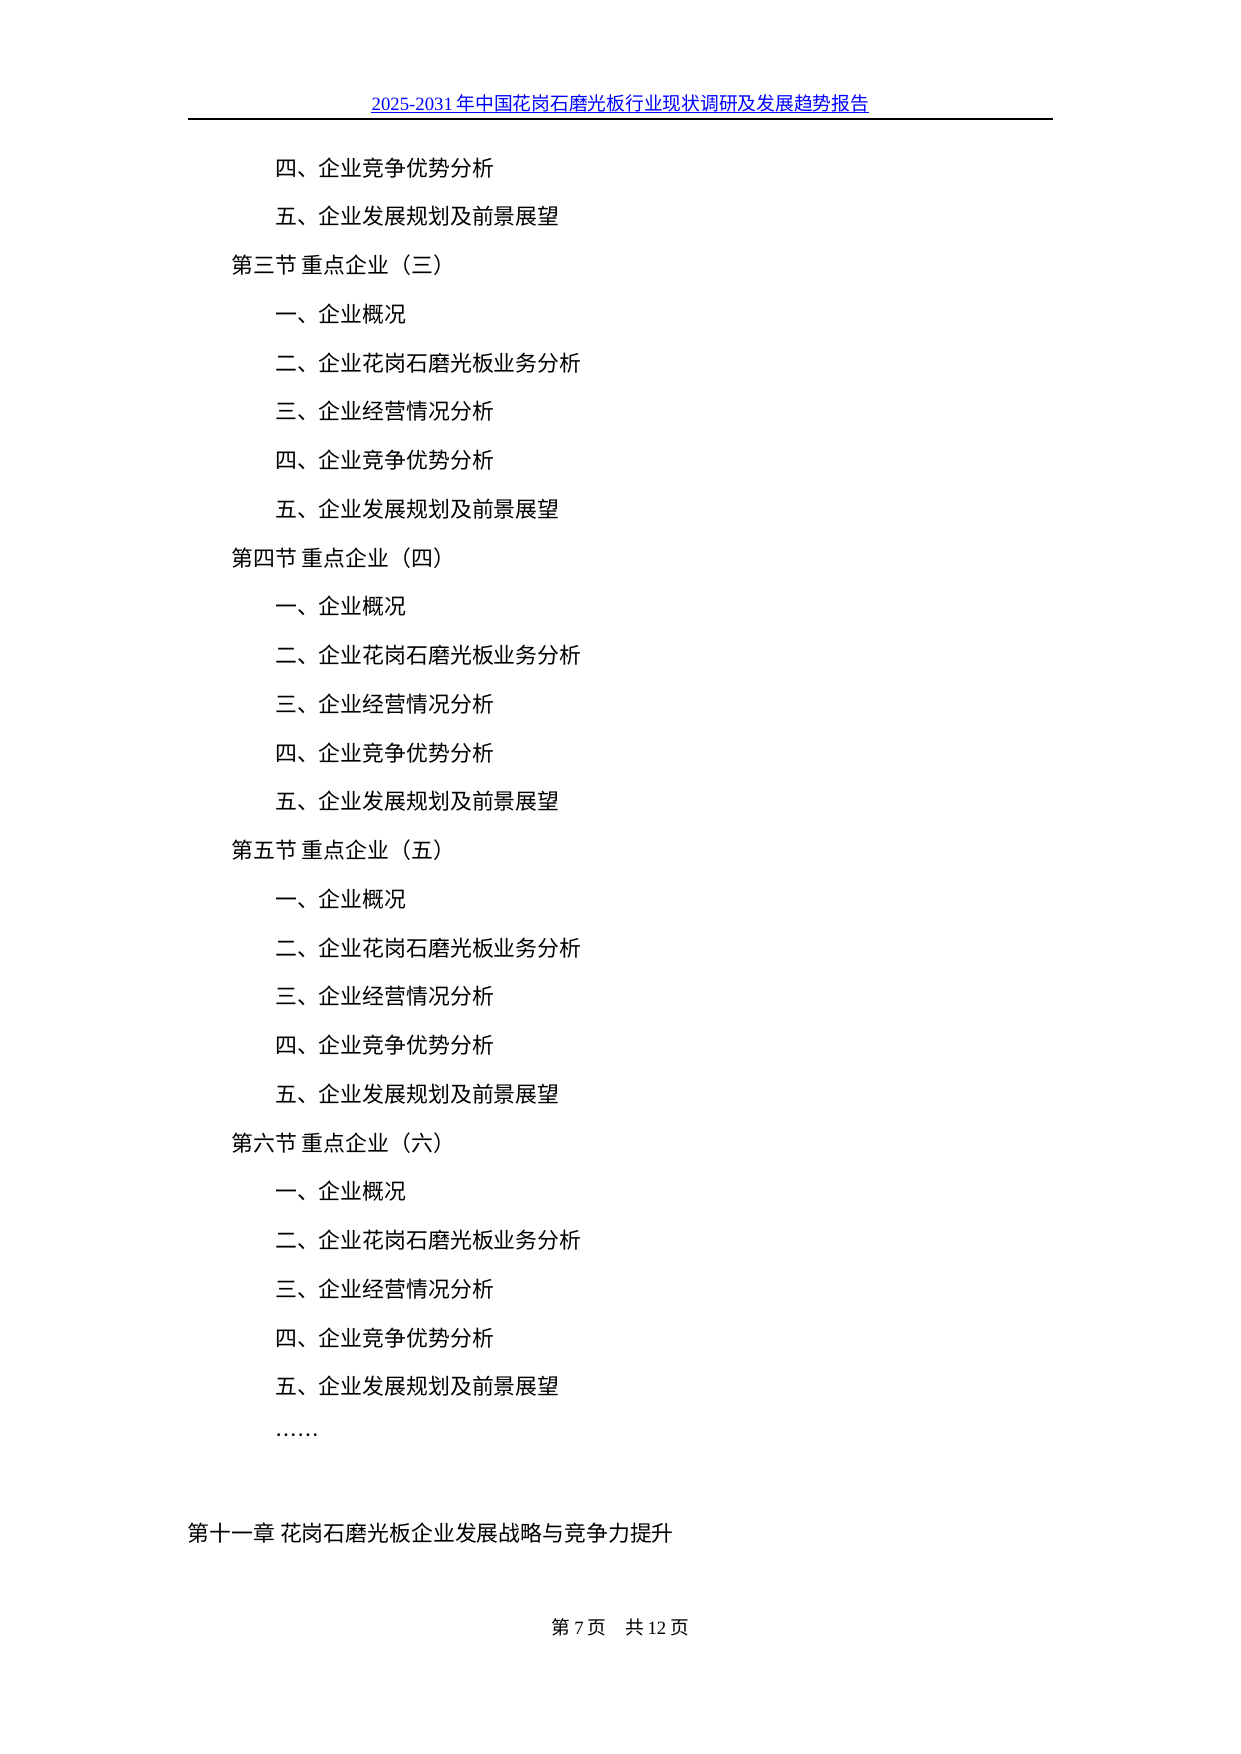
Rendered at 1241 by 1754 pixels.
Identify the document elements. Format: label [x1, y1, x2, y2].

text [187, 150, 1053, 1548]
